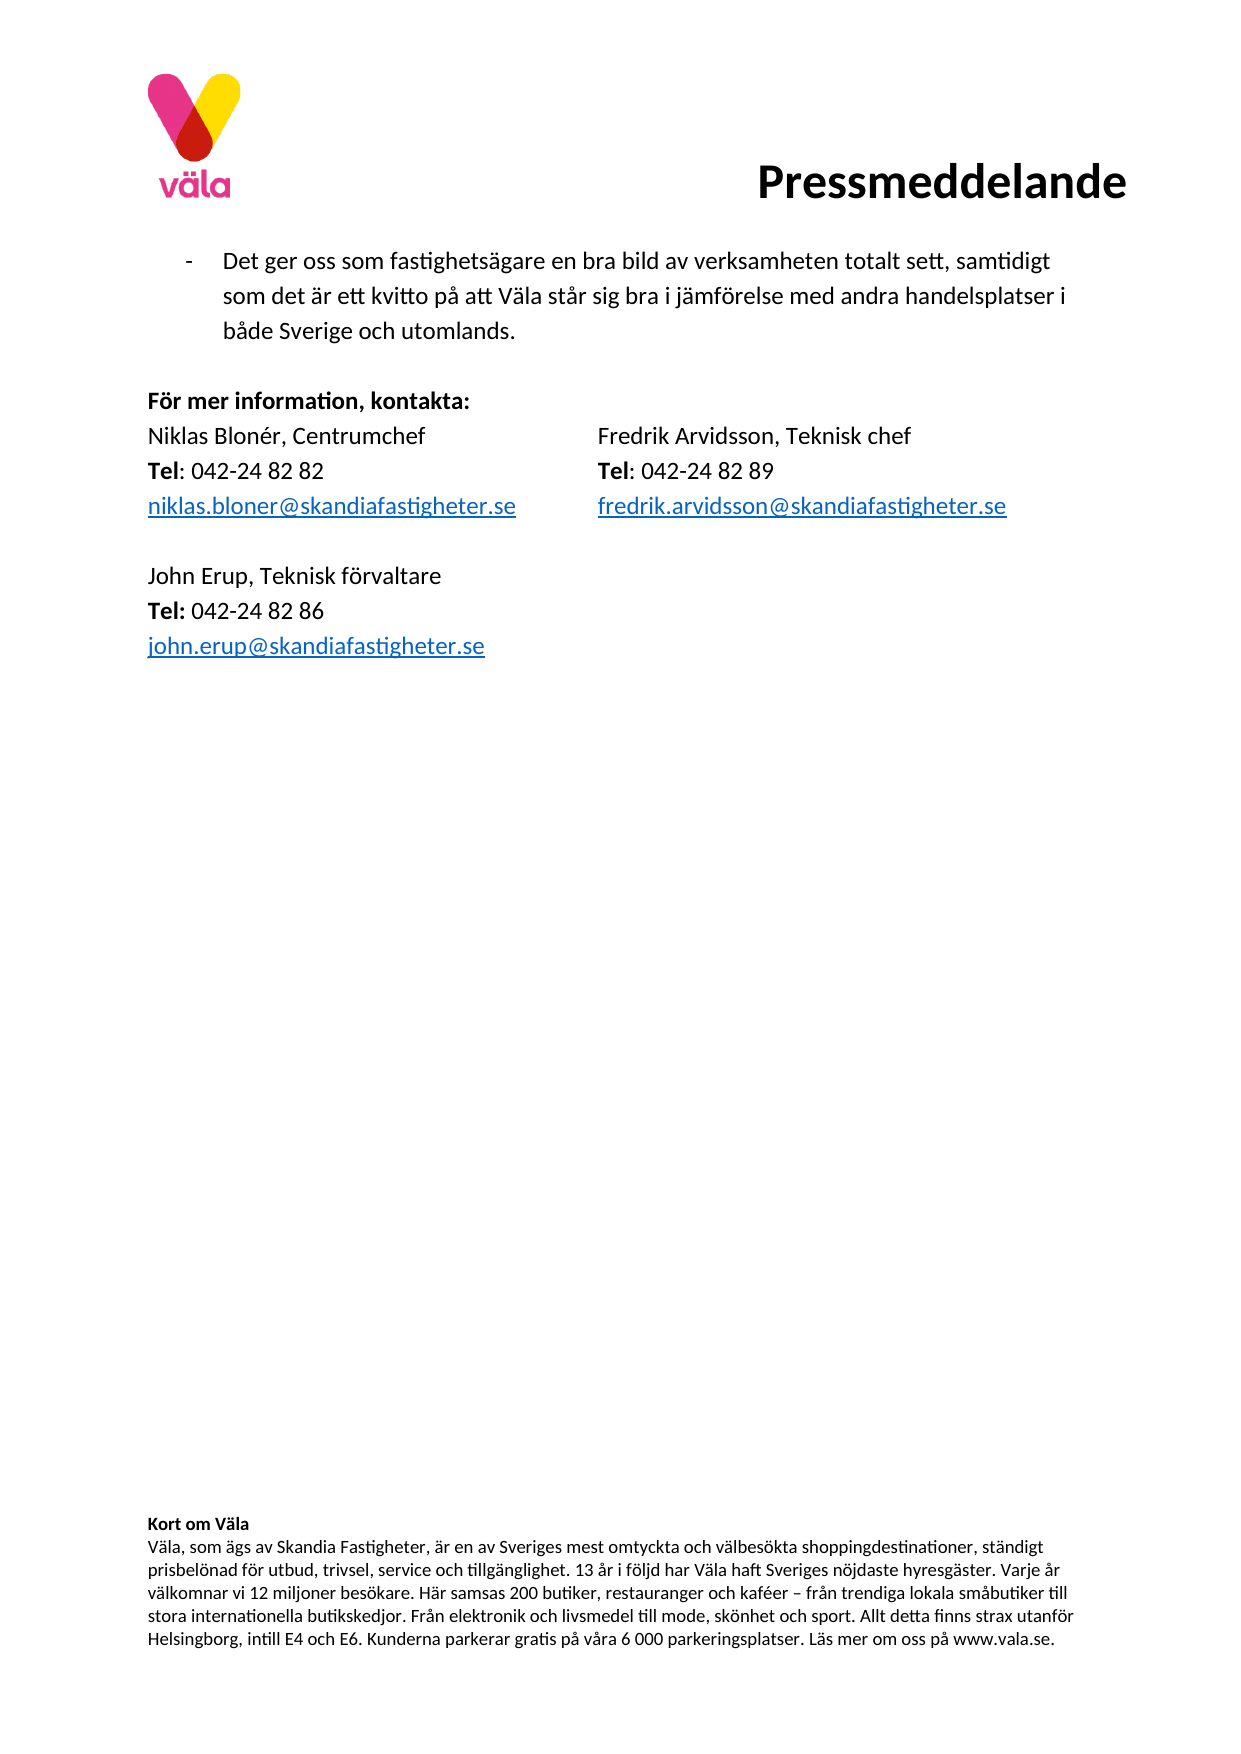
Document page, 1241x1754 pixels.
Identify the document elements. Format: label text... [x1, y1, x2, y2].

text john.erup@skandiafastigheter.se [148, 631, 1093, 661]
picture [147, 73, 241, 198]
list Det ger oss som fastighetsägare en bra bild av verksamheten totalt sett, samtidigt som det är ett kvitto på att Väla står sig bra i jämförelse med andra handelsplatser i både Sverige och utomlands. [185, 246, 1093, 346]
text Niklas Blonér, Centrumchef Fredrik Arvidsson, Teknisk chef Tel: 042-24 82 82 Tel: 042-24 82 89 niklas.bloner@skandiafastigheter.se fredrik.arvidsson@skandiafastigheter.se [148, 421, 1093, 521]
text För mer information, kontakta: [148, 386, 1093, 416]
text Tel: 042-24 82 86 [148, 596, 1093, 626]
text John Erup, Teknisk förvaltare [148, 561, 1093, 591]
